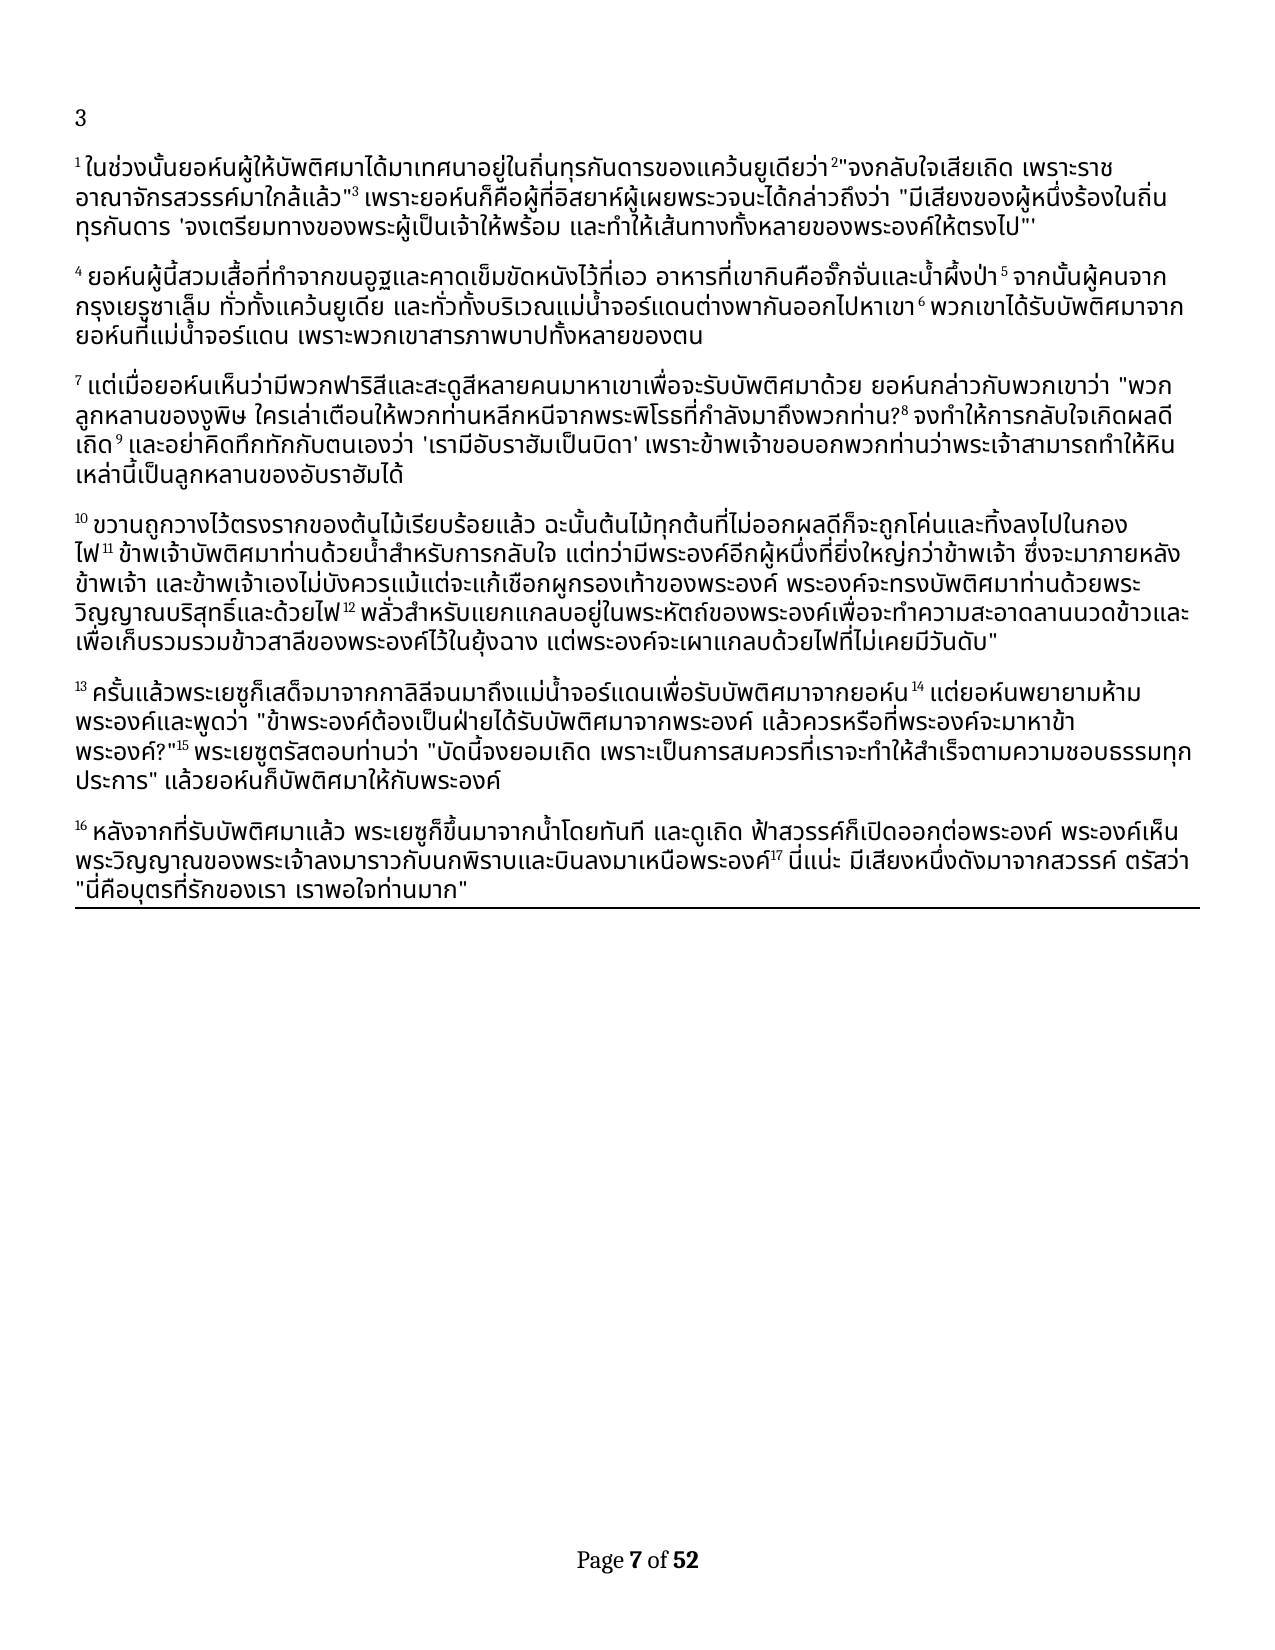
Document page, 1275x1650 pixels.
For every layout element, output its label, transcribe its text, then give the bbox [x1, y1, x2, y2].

text 4ยอห์นผู้นี้สวมเสื้อที่ทำจากขนอูฐและคาดเข็มขัดหนังไว้ที่เอว อาหารที่เขากินคือจั๊กจั่นและน้ำผึ้งป่า5จากนั้นผู้คนจากกรุงเยรูซาเล็ม ทั่วทั้งแคว้นยูเดีย และทั่วทั้งบริเวณแม่น้ำจอร์แดนต่างพากันออกไปหาเขา6พวกเขาได้รับบัพติศมาจากยอห์นที่แม่น้ำจอร์แดน เพราะพวกเขาสารภาพบาปทั้งหลายของตน [75, 263, 1200, 351]
text 7แต่เมื่อยอห์นเห็นว่ามีพวกฟาริสีและสะดูสีหลายคนมาหาเขาเพื่อจะรับบัพติศมาด้วย ยอห์นกล่าวกับพวกเขาว่า "พวกลูกหลานของงูพิษ ใครเล่าเตือนให้พวกท่านหลีกหนีจากพระพิโรธที่กำลังมาถึงพวกท่าน?8จงทำให้การกลับใจเกิดผลดีเถิด9และอย่าคิดทึกทักกับตนเองว่า 'เรามีอับราฮัมเป็นบิดา' เพราะข้าพเจ้าขอบอกพวกท่านว่าพระเจ้าสามารถทำให้หินเหล่านี้เป็นลูกหลานของอับราฮัมได้ [75, 372, 1200, 489]
text 10ขวานถูกวางไว้ตรงรากของต้นไม้เรียบร้อยแล้ว ฉะนั้นต้นไม้ทุกต้นที่ไม่ออกผลดีก็จะถูกโค่นและทิ้งลงไปในกองไฟ11ข้าพเจ้าบัพติศมาท่านด้วยน้ำสำหรับการกลับใจ แต่ทว่ามีพระองค์อีกผู้หนึ่งที่ยิ่งใหญ่กว่าข้าพเจ้า ซึ่งจะมาภายหลังข้าพเจ้า และข้าพเจ้าเองไม่บังควรแม้แต่จะแก้เชือกผูกรองเท้าของพระองค์ พระองค์จะทรงบัพติศมาท่านด้วยพระวิญญาณบริสุทธิ์และด้วยไฟ12พลั่วสำหรับแยกแกลบอยู่ในพระหัตถ์ของพระองค์เพื่อจะทำความสะอาดลานนวดข้าวและเพื่อเก็บรวมรวมข้าวสาลีของพระองค์ไว้ในยุ้งฉาง แต่พระองค์จะเผาแกลบด้วยไฟที่ไม่เคยมีวันดับ" [75, 510, 1200, 657]
text 13ครั้นแล้วพระเยซูก็เสด็จมาจากกาลิลีจนมาถึงแม่น้ำจอร์แดนเพื่อรับบัพติศมาจากยอห์น14แต่ยอห์นพยายามห้ามพระองค์และพูดว่า "ข้าพระองค์ต้องเป็นฝ่ายได้รับบัพติศมาจากพระองค์ แล้วควรหรือที่พระองค์จะมาหาข้าพระองค์?"15พระเยซูตรัสตอบท่านว่า "บัดนี้จงยอมเถิด เพราะเป็นการสมควรที่เราจะทำให้สำเร็จตามความชอบธรรมทุกประการ" แล้วยอห์นก็บัพติศมาให้กับพระองค์ [75, 678, 1200, 796]
text 16หลังจากที่รับบัพติศมาแล้ว พระเยซูก็ขึ้นมาจากน้ำโดยทันที และดูเถิด ฟ้าสวรรค์ก็เปิดออกต่อพระองค์ พระองค์เห็นพระวิญญาณของพระเจ้าลงมาราวกับนกพิราบและบินลงมาเหนือพระองค์17นี่แน่ะ มีเสียงหนึ่งดังมาจากสวรรค์ ตรัสว่า "นี่คือบุตรที่รักของเรา เราพอใจท่านมาก" [75, 817, 1200, 907]
text 1ในช่วงนั้นยอห์นผู้ให้บัพติศมาได้มาเทศนาอยู่ในถิ่นทุรกันดารของแคว้นยูเดียว่า2"จงกลับใจเสียเถิด เพราะราชอาณาจักรสวรรค์มาใกล้แล้ว"3เพราะยอห์นก็คือผู้ที่อิสยาห์ผู้เผยพระวจนะได้กล่าวถึงว่า "มีเสียงของผู้หนึ่งร้องในถิ่นทุรกันดาร 'จงเตรียมทางของพระผู้เป็นเจ้าให้พร้อม และทำให้เส้นทางทั้งหลายของพระองค์ให้ตรงไป"' [75, 153, 1200, 242]
text 3 [75, 104, 1200, 132]
